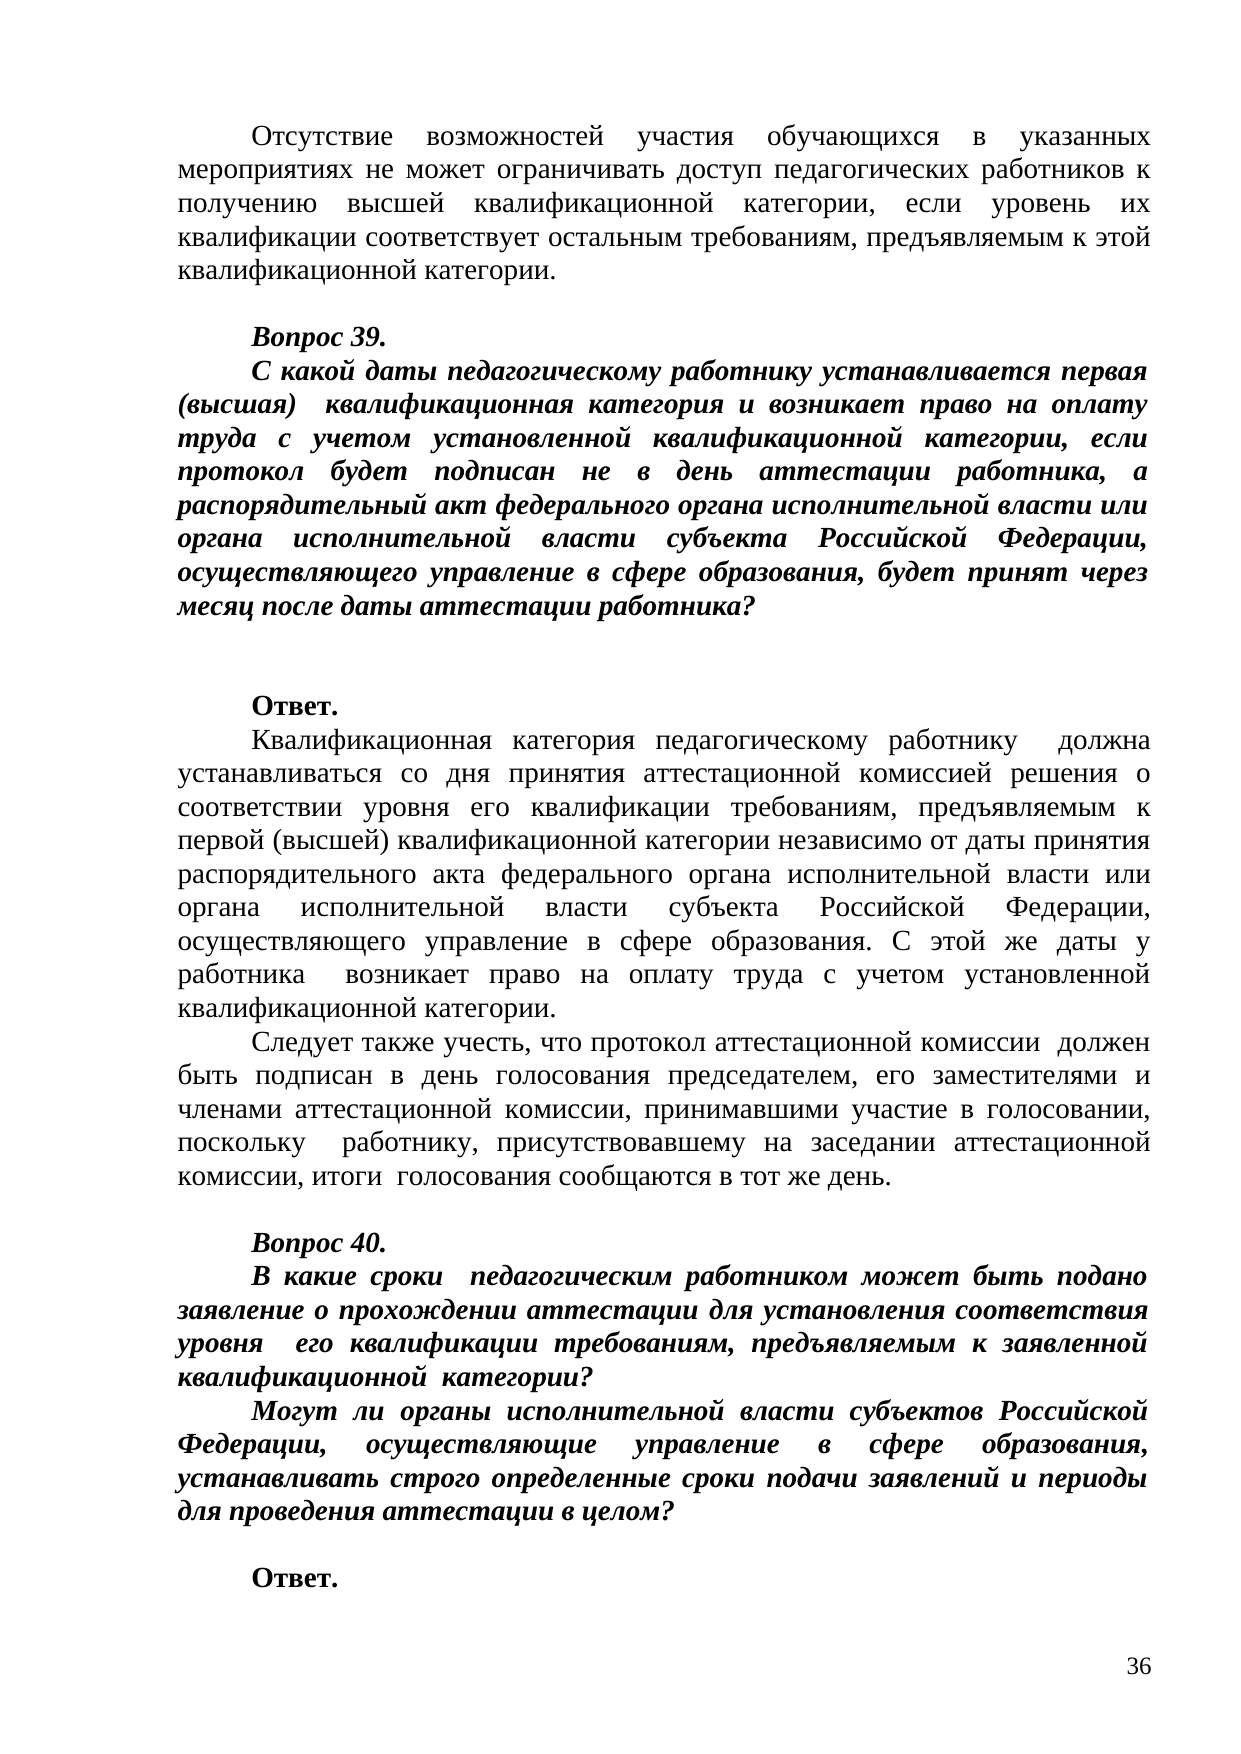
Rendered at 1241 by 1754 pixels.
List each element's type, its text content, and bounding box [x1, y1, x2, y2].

text Ответ. [177, 1560, 1152, 1594]
text Вопрос 39. [177, 319, 1152, 353]
text Отсутствие возможностей участия обучающихся в указанных мероприятиях не может ограничивать доступ педагогических работников к получению высшей квалификационной категории, если уровень их квалификации соответствует остальным требованиям, предъявляемым к этой квалификационной категории. [177, 118, 1152, 286]
text Вопрос 40. [177, 1225, 1152, 1258]
text Могут ли органы исполнительной власти субъектов Российской Федерации, осуществляющие управление в сфере образования, устанавливать строго определенные сроки подачи заявлений и периоды для проведения аттестации в целом? [177, 1393, 1152, 1527]
text Квалификационная категория педагогическому работнику должна устанавливаться со дня принятия аттестационной комиссией решения о соответствии уровня его квалификации требованиям, предъявляемым к первой (высшей) квалификационной категории независимо от даты принятия распорядительного акта федерального органа исполнительной власти или органа исполнительной власти субъекта Российской Федерации, осуществляющего управление в сфере образования. С этой же даты у работника возникает право на оплату труда с учетом установленной квалификационной категории. [177, 722, 1152, 1024]
text Ответ. [177, 688, 1152, 722]
text С какой даты педагогическому работнику устанавливается первая (высшая) квалификационная категория и возникает право на оплату труда с учетом установленной квалификационной категории, если протокол будет подписан не в день аттестации работника, а распорядительный акт федерального органа исполнительной власти или органа исполнительной власти субъекта Российской Федерации, осуществляющего управление в сфере образования, будет принят через месяц после даты аттестации работника? [177, 353, 1152, 621]
text В какие сроки педагогическим работником может быть подано заявление о прохождении аттестации для установления соответствия уровня его квалификации требованиям, предъявляемым к заявленной квалификационной категории? [177, 1258, 1152, 1393]
text Следует также учесть, что протокол аттестационной комиссии должен быть подписан в день голосования председателем, его заместителями и членами аттестационной комиссии, принимавшими участие в голосовании, поскольку работнику, присутствовавшему на заседании аттестационной комиссии, итоги голосования сообщаются в тот же день. [177, 1024, 1152, 1191]
